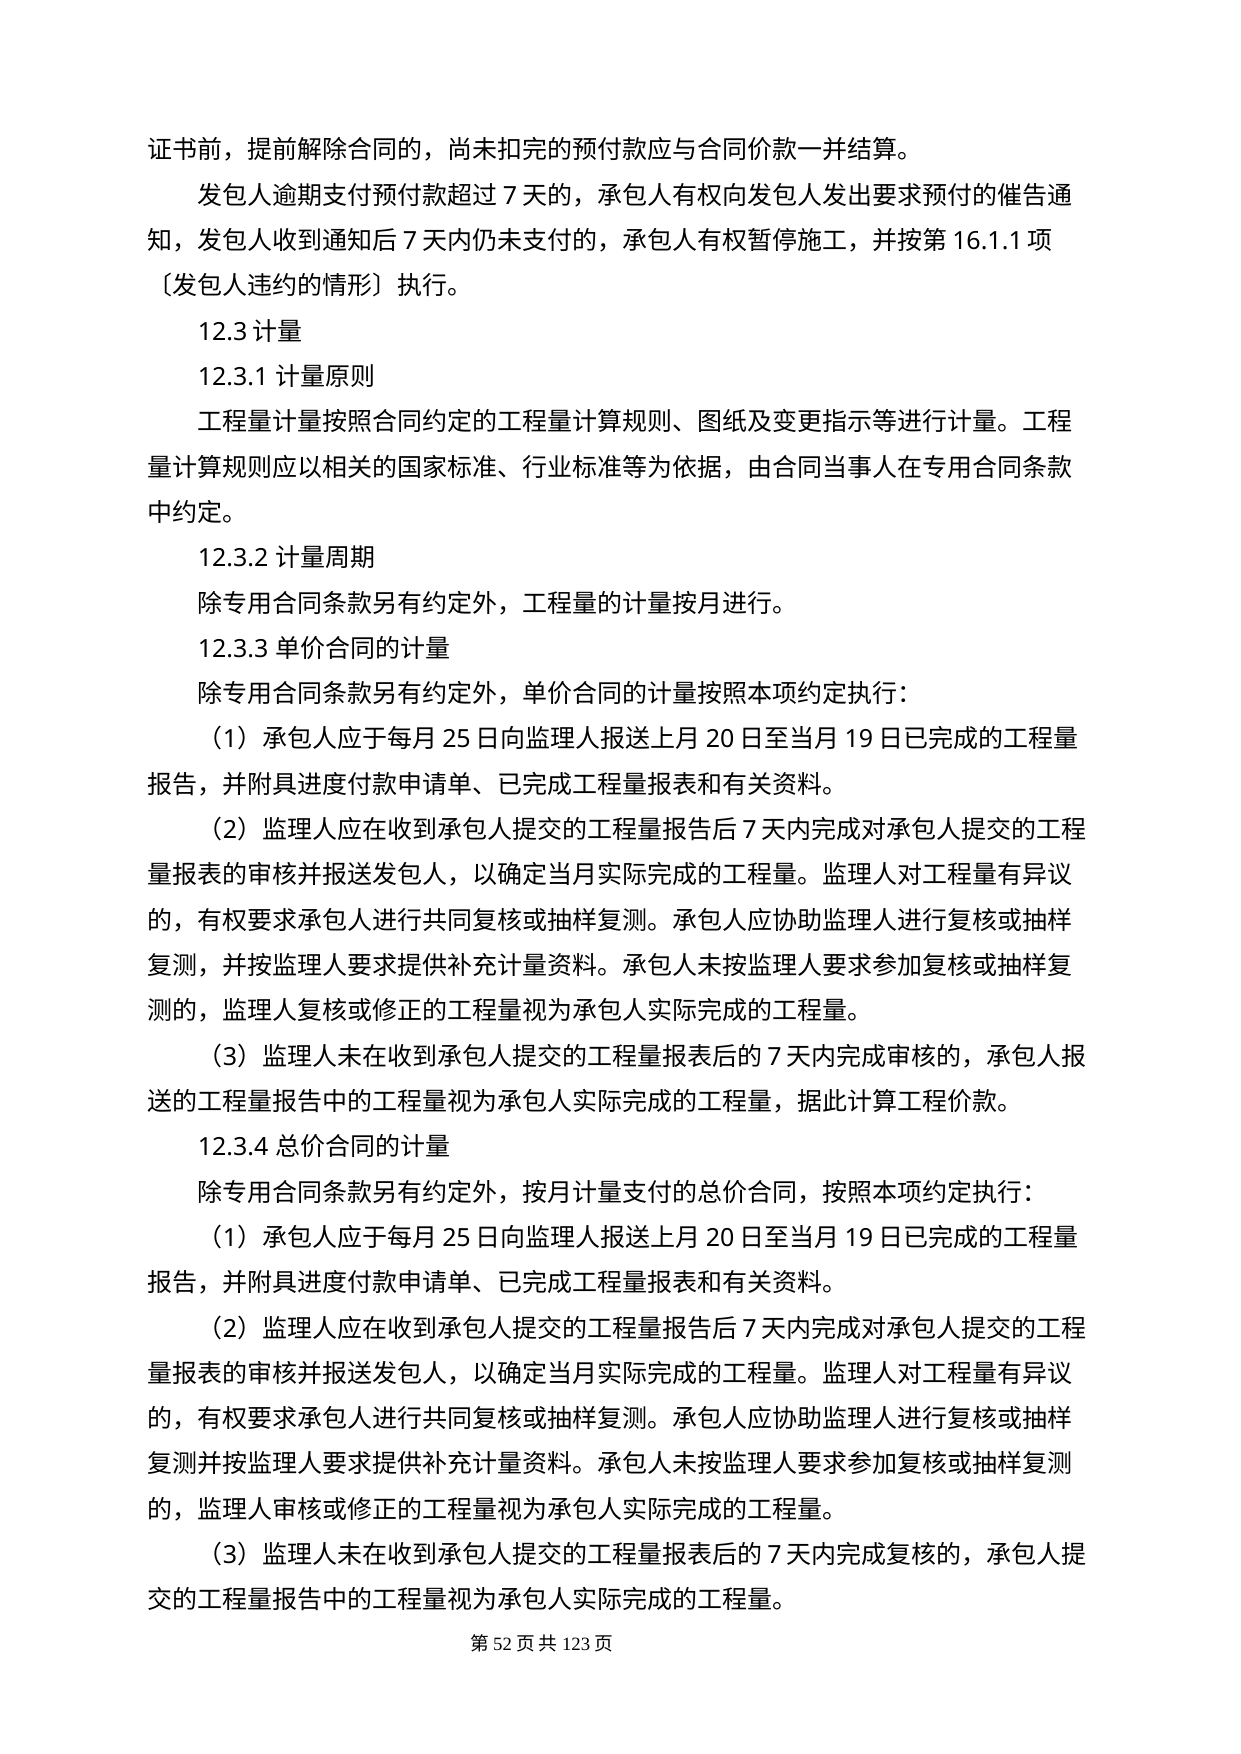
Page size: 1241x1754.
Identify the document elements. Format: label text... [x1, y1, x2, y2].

text 工程量计量按照合同约定的工程量计算规则、图纸及变更指示等进行计量。工程量计算规则应以相关的国家标准、行业标准等为依据，由合同当事人在专用合同条款中约定。 [148, 402, 1092, 529]
text 12.3.1 计量原则 [148, 356, 1092, 393]
text 12.3.3 单价合同的计量 [148, 628, 1092, 664]
text （3）监理人未在收到承包人提交的工程量报表后的7天内完成复核的，承包人提交的工程量报告中的工程量视为承包人实际完成的工程量。 [148, 1534, 1092, 1616]
text 12.3.4 总价合同的计量 [148, 1127, 1092, 1163]
text 除专用合同条款另有约定外，按月计量支付的总价合同，按照本项约定执行： [148, 1172, 1092, 1208]
text （1）承包人应于每月25日向监理人报送上月20日至当月19日已完成的工程量报告，并附具进度付款申请单、已完成工程量报表和有关资料。 [148, 1217, 1092, 1299]
text 发包人逾期支付预付款超过7天的，承包人有权向发包人发出要求预付的催告通知，发包人收到通知后7天内仍未支付的，承包人有权暂停施工，并按第16.1.1项〔发包人违约的情形〕执行。 [148, 175, 1092, 302]
text （2）监理人应在收到承包人提交的工程量报告后7天内完成对承包人提交的工程量报表的审核并报送发包人，以确定当月实际完成的工程量。监理人对工程量有异议的，有权要求承包人进行共同复核或抽样复测。承包人应协助监理人进行复核或抽样复测，并按监理人要求提供补充计量资料。承包人未按监理人要求参加复核或抽样复测的，监理人复核或修正的工程量视为承包人实际完成的工程量。 [148, 809, 1092, 1027]
text 12.3.2 计量周期 [148, 538, 1092, 574]
text （1）承包人应于每月25日向监理人报送上月20日至当月19日已完成的工程量报告，并附具进度付款申请单、已完成工程量报表和有关资料。 [148, 719, 1092, 801]
text 除专用合同条款另有约定外，单价合同的计量按照本项约定执行： [148, 674, 1092, 710]
text （2）监理人应在收到承包人提交的工程量报告后7天内完成对承包人提交的工程量报表的审核并报送发包人，以确定当月实际完成的工程量。监理人对工程量有异议的，有权要求承包人进行共同复核或抽样复测。承包人应协助监理人进行复核或抽样复测并按监理人要求提供补充计量资料。承包人未按监理人要求参加复核或抽样复测的，监理人审核或修正的工程量视为承包人实际完成的工程量。 [148, 1308, 1092, 1526]
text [148, 130, 1092, 166]
text 12.3计量 [148, 311, 1092, 347]
text 除专用合同条款另有约定外，工程量的计量按月进行。 [148, 583, 1092, 619]
text （3）监理人未在收到承包人提交的工程量报表后的7天内完成审核的，承包人报送的工程量报告中的工程量视为承包人实际完成的工程量，据此计算工程价款。 [148, 1036, 1092, 1118]
